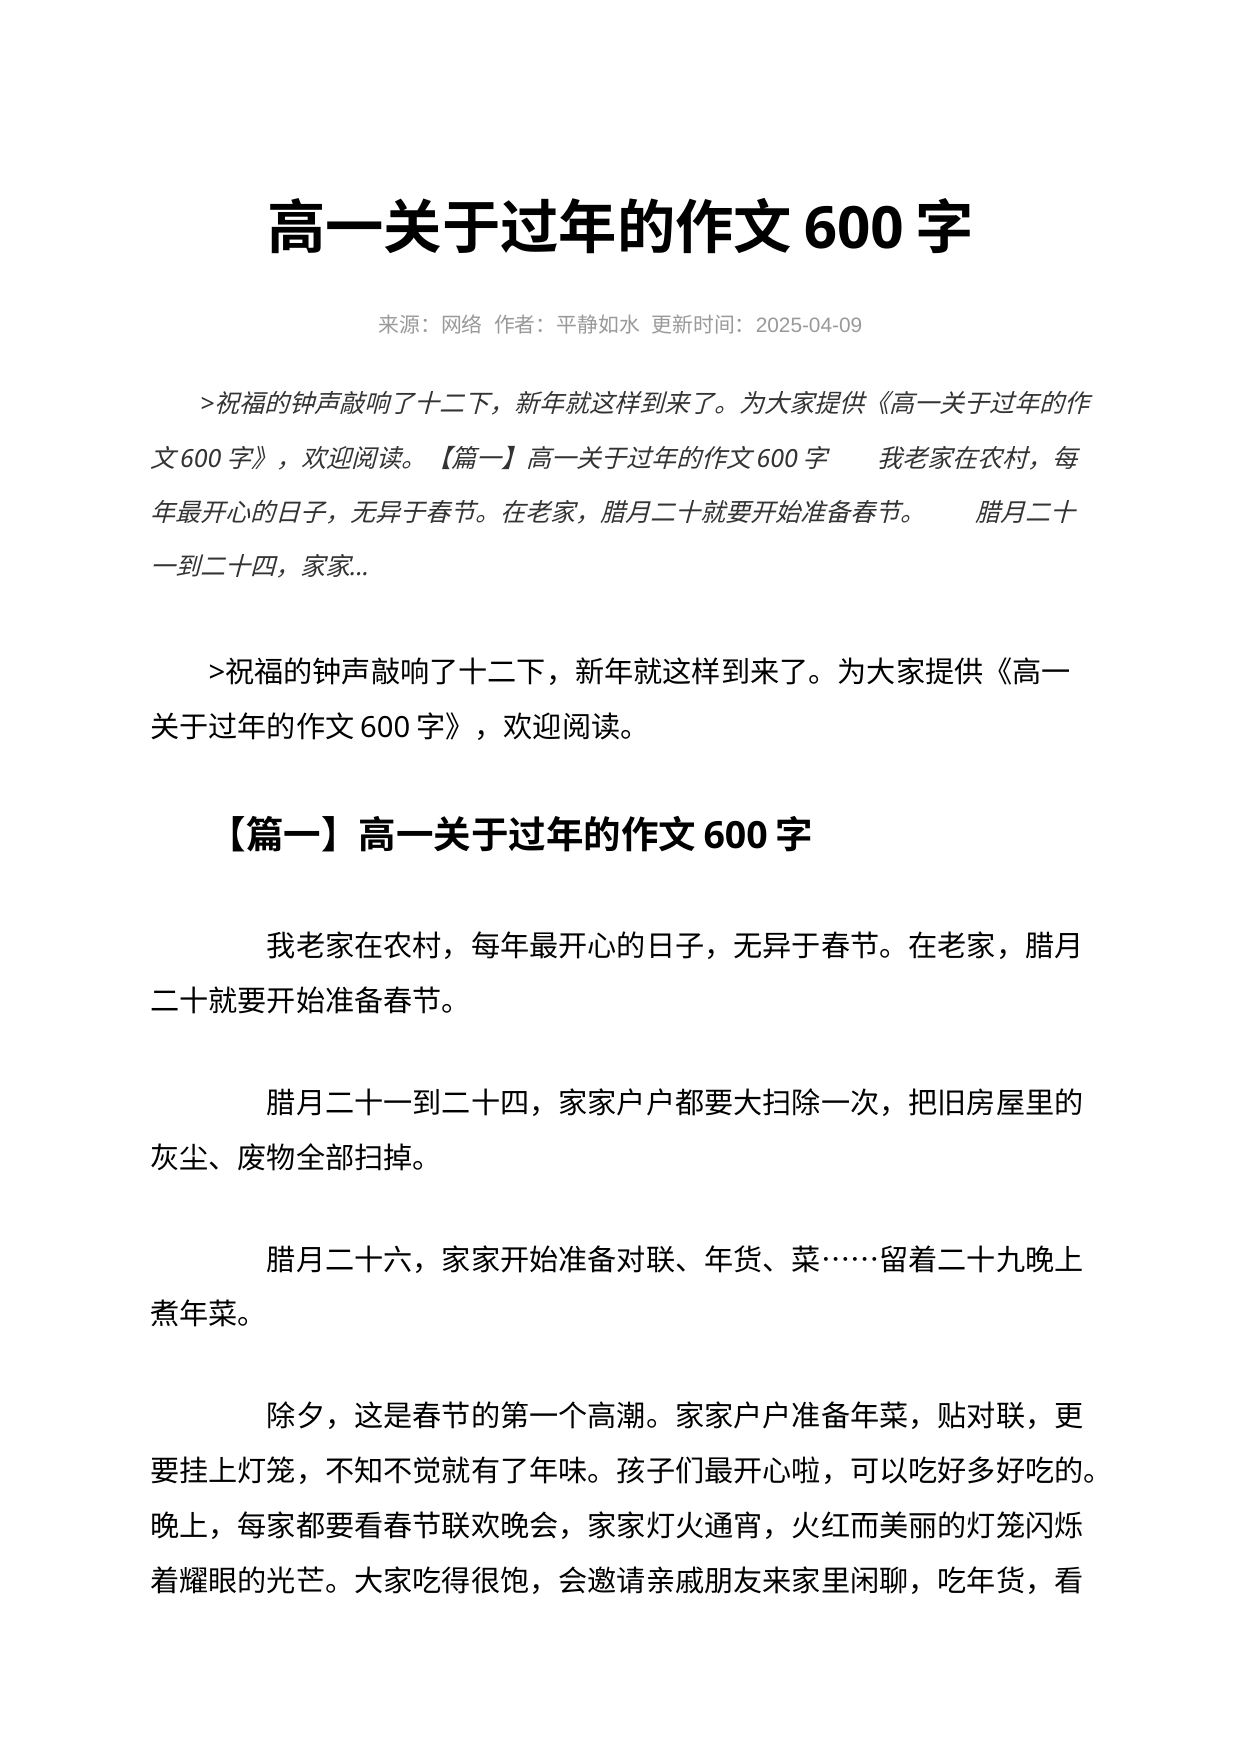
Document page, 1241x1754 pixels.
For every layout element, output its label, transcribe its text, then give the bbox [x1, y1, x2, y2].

text 腊月二十六，家家开始准备对联、年货、菜……留着二十九晚上煮年菜。 [150, 1236, 1090, 1333]
text >祝福的钟声敲响了十二下，新年就这样到来了。为大家提供《高一关于过年的作文600字》，欢迎阅读。【篇一】高一关于过年的作文600字 我老家在农村，每年最开心的日子，无异于春节。在老家，腊月二十就要开始准备春节。 腊月二十一到二十四，家家... [150, 384, 1090, 583]
subtitle 高一关于过年的作文600字 [150, 181, 1090, 266]
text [150, 1393, 1090, 1600]
text >祝福的钟声敲响了十二下，新年就这样到来了。为大家提供《高一关于过年的作文600字》，欢迎阅读。 [150, 648, 1090, 746]
text 来源：网络 作者：平静如水 更新时间：2025-04-09 [150, 313, 1090, 337]
text 我老家在农村，每年最开心的日子，无异于春节。在老家，腊月二十就要开始准备春节。 [150, 923, 1090, 1020]
text 腊月二十一到二十四，家家户户都要大扫除一次，把旧房屋里的灰尘、废物全部扫掉。 [150, 1079, 1090, 1177]
text 【篇一】高一关于过年的作文600字 [150, 805, 1090, 859]
